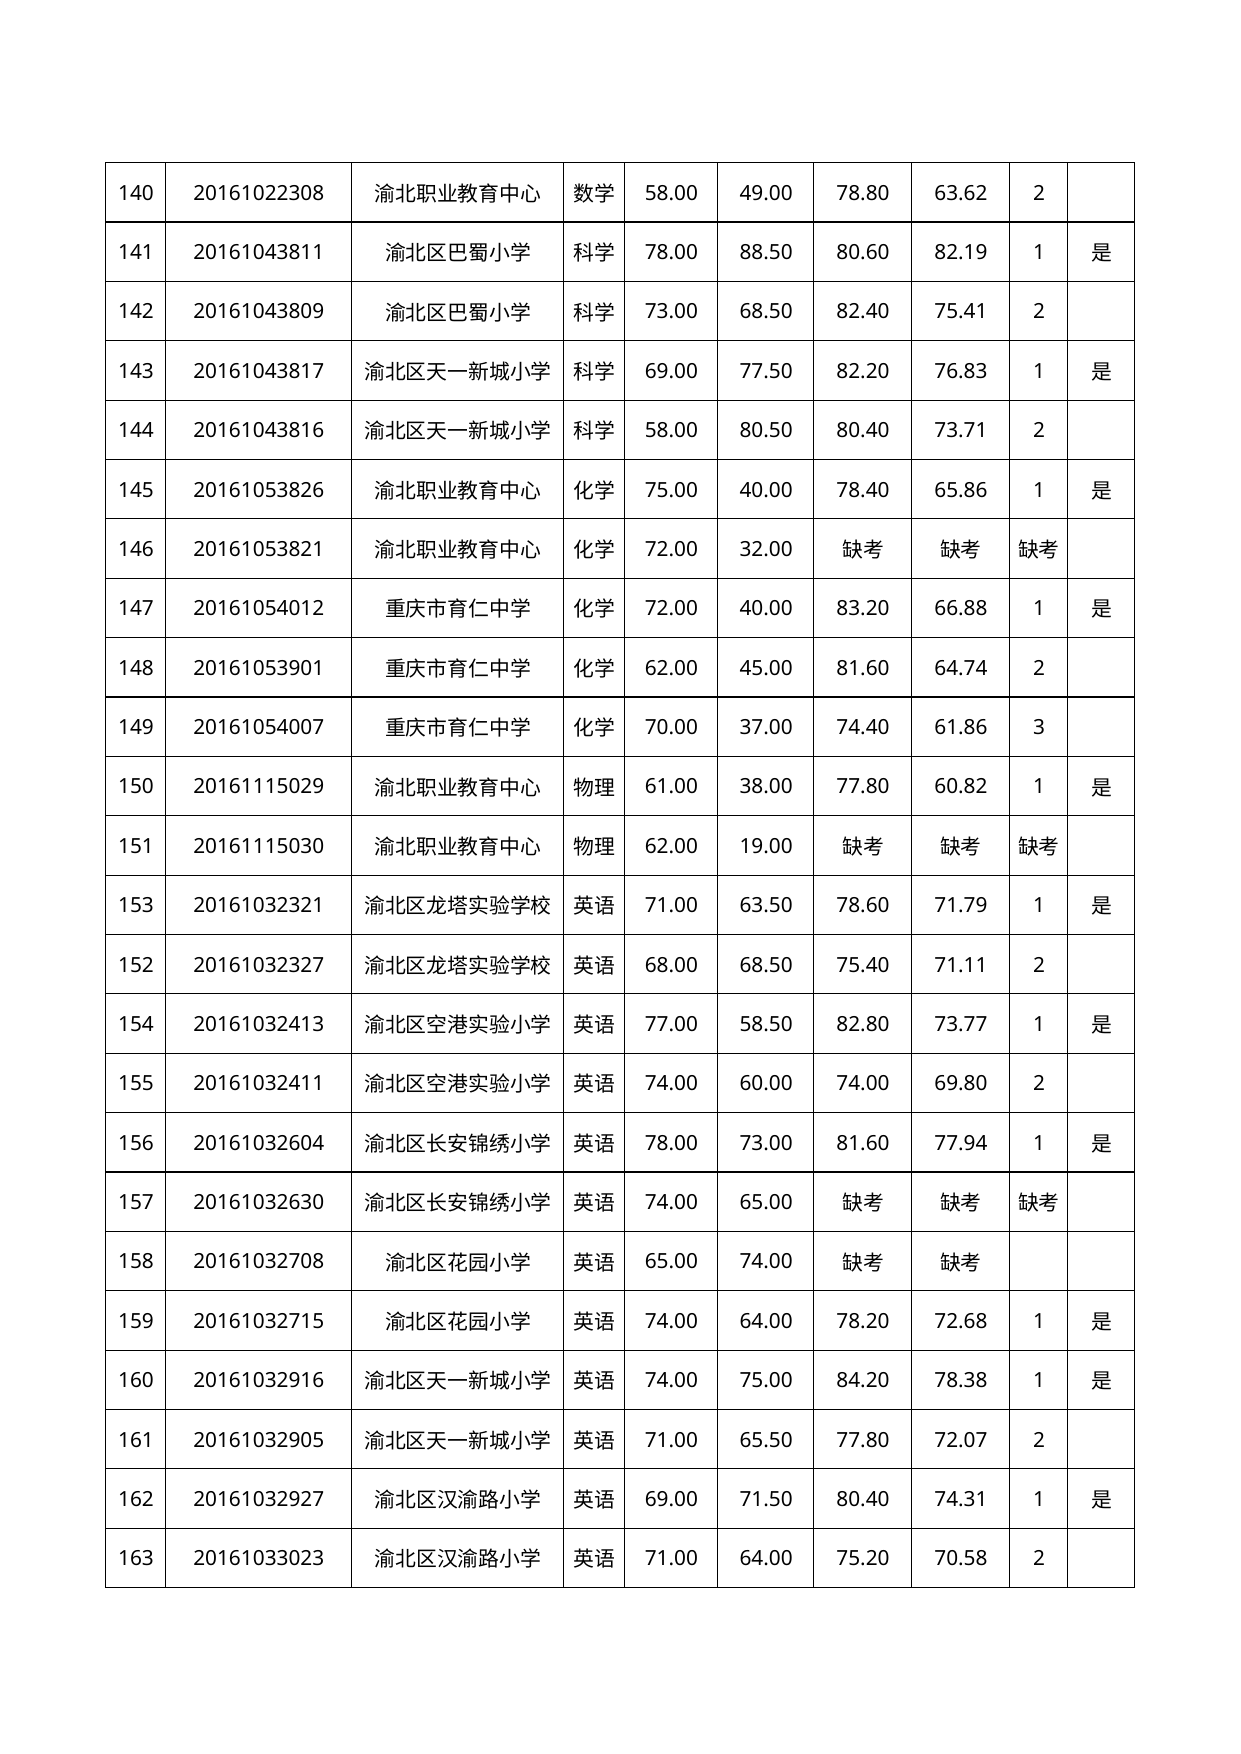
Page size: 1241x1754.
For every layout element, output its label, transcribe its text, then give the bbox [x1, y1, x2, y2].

table_cell 1 [1010, 1291, 1067, 1349]
table_cell 渝北职业教育中心 [352, 460, 563, 518]
table_cell 英语 [564, 1173, 624, 1231]
table_cell 缺考 [912, 1232, 1009, 1290]
table_cell 20161032916 [166, 1351, 351, 1409]
table_cell 1 [1010, 1113, 1067, 1171]
table_cell 61.86 [912, 698, 1009, 756]
table_cell 158 [106, 1232, 165, 1290]
table_cell 144 [106, 401, 165, 459]
table_cell 161 [106, 1410, 165, 1468]
table_cell 1 [1010, 341, 1067, 399]
table_cell 重庆市育仁中学 [352, 638, 563, 696]
table_cell 75.00 [718, 1351, 813, 1409]
table_cell 20161115029 [166, 757, 351, 815]
table_cell 缺考 [1010, 816, 1067, 874]
table_cell 153 [106, 876, 165, 934]
table_cell 154 [106, 994, 165, 1053]
table_cell 渝北职业教育中心 [352, 816, 563, 874]
table_cell 73.71 [912, 401, 1009, 459]
table_cell 20161032411 [166, 1054, 351, 1112]
table_cell 20161032630 [166, 1173, 351, 1231]
table_cell 20161043817 [166, 341, 351, 399]
table_cell 缺考 [814, 519, 911, 578]
table_cell 82.19 [912, 223, 1009, 281]
table_cell 72.07 [912, 1410, 1009, 1468]
table_cell 74.31 [912, 1469, 1009, 1528]
table_cell 32.00 [718, 519, 813, 578]
table_cell 74.00 [718, 1232, 813, 1290]
table_cell 重庆市育仁中学 [352, 698, 563, 756]
table_cell 65.86 [912, 460, 1009, 518]
table_cell 77.80 [814, 1410, 911, 1468]
table_cell 68.00 [625, 935, 717, 993]
table_cell 化学 [564, 579, 624, 637]
table_cell 78.60 [814, 876, 911, 934]
table_cell 科学 [564, 223, 624, 281]
table_cell 74.00 [625, 1291, 717, 1349]
table_cell 渝北区花园小学 [352, 1291, 563, 1349]
table_cell 37.00 [718, 698, 813, 756]
table_cell 英语 [564, 1469, 624, 1528]
table_cell 渝北区龙塔实验学校 [352, 935, 563, 993]
table_cell 77.94 [912, 1113, 1009, 1171]
table_cell [1068, 282, 1134, 340]
table_cell 75.00 [625, 460, 717, 518]
table_cell 70.58 [912, 1529, 1009, 1587]
table_cell [1010, 1232, 1067, 1290]
table_cell 77.80 [814, 757, 911, 815]
table_cell 缺考 [912, 1173, 1009, 1231]
table_cell 82.40 [814, 282, 911, 340]
table_cell 化学 [564, 460, 624, 518]
table_cell 20161032708 [166, 1232, 351, 1290]
table_cell 80.50 [718, 401, 813, 459]
table_cell 缺考 [1010, 1173, 1067, 1231]
table_cell 20161032604 [166, 1113, 351, 1171]
table_cell 72.00 [625, 579, 717, 637]
table_cell 75.41 [912, 282, 1009, 340]
table_cell 渝北职业教育中心 [352, 163, 563, 221]
table_cell 渝北区巴蜀小学 [352, 282, 563, 340]
table_cell 64.00 [718, 1529, 813, 1587]
table_cell 是 [1068, 1113, 1134, 1171]
table_cell 76.83 [912, 341, 1009, 399]
table_cell 69.00 [625, 1469, 717, 1528]
table_cell 60.00 [718, 1054, 813, 1112]
table_cell 80.60 [814, 223, 911, 281]
table_cell 74.00 [814, 1054, 911, 1112]
table_cell 78.00 [625, 1113, 717, 1171]
table_cell 2 [1010, 935, 1067, 993]
table_cell 156 [106, 1113, 165, 1171]
table_cell 141 [106, 223, 165, 281]
table_cell 英语 [564, 876, 624, 934]
table_cell 63.62 [912, 163, 1009, 221]
table_cell 渝北区巴蜀小学 [352, 223, 563, 281]
table_cell 155 [106, 1054, 165, 1112]
table_cell 80.40 [814, 401, 911, 459]
table_cell 渝北区天一新城小学 [352, 1351, 563, 1409]
table_cell 68.50 [718, 282, 813, 340]
table_cell 渝北区天一新城小学 [352, 341, 563, 399]
table_cell 58.00 [625, 163, 717, 221]
table_cell 38.00 [718, 757, 813, 815]
table_cell 88.50 [718, 223, 813, 281]
table_cell 81.60 [814, 1113, 911, 1171]
table_cell 20161053901 [166, 638, 351, 696]
table_cell 20161033023 [166, 1529, 351, 1587]
table_cell 140 [106, 163, 165, 221]
table_cell [1068, 1529, 1134, 1587]
table_cell 英语 [564, 1291, 624, 1349]
table_cell 是 [1068, 994, 1134, 1053]
table_cell 渝北区空港实验小学 [352, 1054, 563, 1112]
table_cell 3 [1010, 698, 1067, 756]
table_cell 2 [1010, 638, 1067, 696]
table_cell 65.50 [718, 1410, 813, 1468]
table_cell 49.00 [718, 163, 813, 221]
table_cell 40.00 [718, 579, 813, 637]
table_cell 149 [106, 698, 165, 756]
table_cell [1068, 1173, 1134, 1231]
table_cell 71.11 [912, 935, 1009, 993]
table_cell 渝北区汉渝路小学 [352, 1529, 563, 1587]
table_cell 81.60 [814, 638, 911, 696]
table_cell 渝北区空港实验小学 [352, 994, 563, 1053]
table_cell 重庆市育仁中学 [352, 579, 563, 637]
table_cell 20161043811 [166, 223, 351, 281]
table_cell 是 [1068, 757, 1134, 815]
table_cell 71.00 [625, 876, 717, 934]
table_cell 1 [1010, 1469, 1067, 1528]
table_cell 58.50 [718, 994, 813, 1053]
table_cell 英语 [564, 994, 624, 1053]
table_cell 科学 [564, 341, 624, 399]
table_cell 是 [1068, 1291, 1134, 1349]
table_cell 145 [106, 460, 165, 518]
table_cell 77.50 [718, 341, 813, 399]
table_cell 化学 [564, 638, 624, 696]
table_cell 69.00 [625, 341, 717, 399]
table_cell 62.00 [625, 816, 717, 874]
table_cell 科学 [564, 282, 624, 340]
table_cell 150 [106, 757, 165, 815]
table_cell 缺考 [912, 816, 1009, 874]
table_cell 英语 [564, 1351, 624, 1409]
table_cell 渝北区长安锦绣小学 [352, 1113, 563, 1171]
table_cell 渝北区长安锦绣小学 [352, 1173, 563, 1231]
table_cell 缺考 [814, 1232, 911, 1290]
table_cell 146 [106, 519, 165, 578]
table_cell 78.20 [814, 1291, 911, 1349]
table_cell 60.82 [912, 757, 1009, 815]
table_cell 73.00 [625, 282, 717, 340]
table_cell 1 [1010, 223, 1067, 281]
table_cell 71.00 [625, 1529, 717, 1587]
table_cell 1 [1010, 460, 1067, 518]
table_cell 148 [106, 638, 165, 696]
table_cell 78.80 [814, 163, 911, 221]
table_cell 2 [1010, 1054, 1067, 1112]
table_cell 20161043809 [166, 282, 351, 340]
table_cell 20161054007 [166, 698, 351, 756]
table_cell 1 [1010, 1351, 1067, 1409]
table_cell 英语 [564, 1054, 624, 1112]
table_cell 71.79 [912, 876, 1009, 934]
table_cell 163 [106, 1529, 165, 1587]
table_cell 72.68 [912, 1291, 1009, 1349]
table_cell 69.80 [912, 1054, 1009, 1112]
table_cell 61.00 [625, 757, 717, 815]
table_cell 1 [1010, 876, 1067, 934]
table_cell 英语 [564, 935, 624, 993]
table_cell 20161054012 [166, 579, 351, 637]
table_cell 77.00 [625, 994, 717, 1053]
table_cell 英语 [564, 1529, 624, 1587]
table_cell 143 [106, 341, 165, 399]
table_cell 162 [106, 1469, 165, 1528]
table_cell 20161053826 [166, 460, 351, 518]
table_cell 英语 [564, 1410, 624, 1468]
table_cell 化学 [564, 519, 624, 578]
table_cell 1 [1010, 757, 1067, 815]
table_cell 58.00 [625, 401, 717, 459]
table_cell 缺考 [814, 1173, 911, 1231]
table_cell 化学 [564, 698, 624, 756]
table_cell 71.50 [718, 1469, 813, 1528]
table_cell [1068, 401, 1134, 459]
table_cell 159 [106, 1291, 165, 1349]
table_cell 1 [1010, 994, 1067, 1053]
table_cell 83.20 [814, 579, 911, 637]
table_cell 63.50 [718, 876, 813, 934]
table_cell 20161115030 [166, 816, 351, 874]
table_cell 78.38 [912, 1351, 1009, 1409]
table_cell 65.00 [625, 1232, 717, 1290]
table_cell 20161022308 [166, 163, 351, 221]
table_cell 20161053821 [166, 519, 351, 578]
table_cell 20161032715 [166, 1291, 351, 1349]
table_cell 渝北区花园小学 [352, 1232, 563, 1290]
table_cell [1068, 519, 1134, 578]
table_cell 英语 [564, 1113, 624, 1171]
table_cell 64.74 [912, 638, 1009, 696]
table_cell 数学 [564, 163, 624, 221]
table_cell 是 [1068, 1469, 1134, 1528]
table_cell 80.40 [814, 1469, 911, 1528]
table_cell 151 [106, 816, 165, 874]
table_cell 152 [106, 935, 165, 993]
table_cell [1068, 816, 1134, 874]
table_cell 20161043816 [166, 401, 351, 459]
table_cell 45.00 [718, 638, 813, 696]
table_cell 82.20 [814, 341, 911, 399]
table_cell [1068, 163, 1134, 221]
table_cell 147 [106, 579, 165, 637]
table_cell 20161032327 [166, 935, 351, 993]
table_cell [1068, 638, 1134, 696]
table_cell 74.40 [814, 698, 911, 756]
table_cell [1068, 1232, 1134, 1290]
table_cell 62.00 [625, 638, 717, 696]
table_cell [1068, 1054, 1134, 1112]
table_cell 73.77 [912, 994, 1009, 1053]
table_cell 是 [1068, 876, 1134, 934]
table_cell 73.00 [718, 1113, 813, 1171]
table_cell 20161032413 [166, 994, 351, 1053]
table_cell 20161032321 [166, 876, 351, 934]
table_cell 74.00 [625, 1054, 717, 1112]
table_cell 20161032905 [166, 1410, 351, 1468]
table_cell 是 [1068, 1351, 1134, 1409]
table_cell 66.88 [912, 579, 1009, 637]
table_cell 19.00 [718, 816, 813, 874]
table_cell 72.00 [625, 519, 717, 578]
table_cell 75.40 [814, 935, 911, 993]
table_cell 70.00 [625, 698, 717, 756]
table_cell 1 [1010, 579, 1067, 637]
table_cell 2 [1010, 282, 1067, 340]
table_cell 英语 [564, 1232, 624, 1290]
table_cell 渝北区天一新城小学 [352, 401, 563, 459]
table_cell [1068, 935, 1134, 993]
table_cell 科学 [564, 401, 624, 459]
table_cell 2 [1010, 163, 1067, 221]
table_cell 68.50 [718, 935, 813, 993]
table_cell 缺考 [814, 816, 911, 874]
table_cell 64.00 [718, 1291, 813, 1349]
table_cell 40.00 [718, 460, 813, 518]
table_cell 20161032927 [166, 1469, 351, 1528]
table_cell 2 [1010, 401, 1067, 459]
table_cell 是 [1068, 460, 1134, 518]
table_cell 渝北区天一新城小学 [352, 1410, 563, 1468]
table_cell 65.00 [718, 1173, 813, 1231]
table_cell 渝北职业教育中心 [352, 757, 563, 815]
table_cell 渝北区龙塔实验学校 [352, 876, 563, 934]
table_cell [1068, 1410, 1134, 1468]
table_cell 缺考 [1010, 519, 1067, 578]
table_cell 2 [1010, 1529, 1067, 1587]
table_cell 160 [106, 1351, 165, 1409]
table_cell 71.00 [625, 1410, 717, 1468]
table_cell 78.00 [625, 223, 717, 281]
table_cell 渝北区汉渝路小学 [352, 1469, 563, 1528]
table_cell 74.00 [625, 1351, 717, 1409]
table_cell 78.40 [814, 460, 911, 518]
table_cell 75.20 [814, 1529, 911, 1587]
table_cell 渝北职业教育中心 [352, 519, 563, 578]
table_cell [1068, 698, 1134, 756]
table_cell 缺考 [912, 519, 1009, 578]
table_cell 是 [1068, 341, 1134, 399]
table_cell 是 [1068, 223, 1134, 281]
table_cell 82.80 [814, 994, 911, 1053]
table_cell 2 [1010, 1410, 1067, 1468]
table_cell 74.00 [625, 1173, 717, 1231]
table_cell 是 [1068, 579, 1134, 637]
table_cell 物理 [564, 816, 624, 874]
table_cell 物理 [564, 757, 624, 815]
table_cell 157 [106, 1173, 165, 1231]
table_cell 142 [106, 282, 165, 340]
table_cell 84.20 [814, 1351, 911, 1409]
